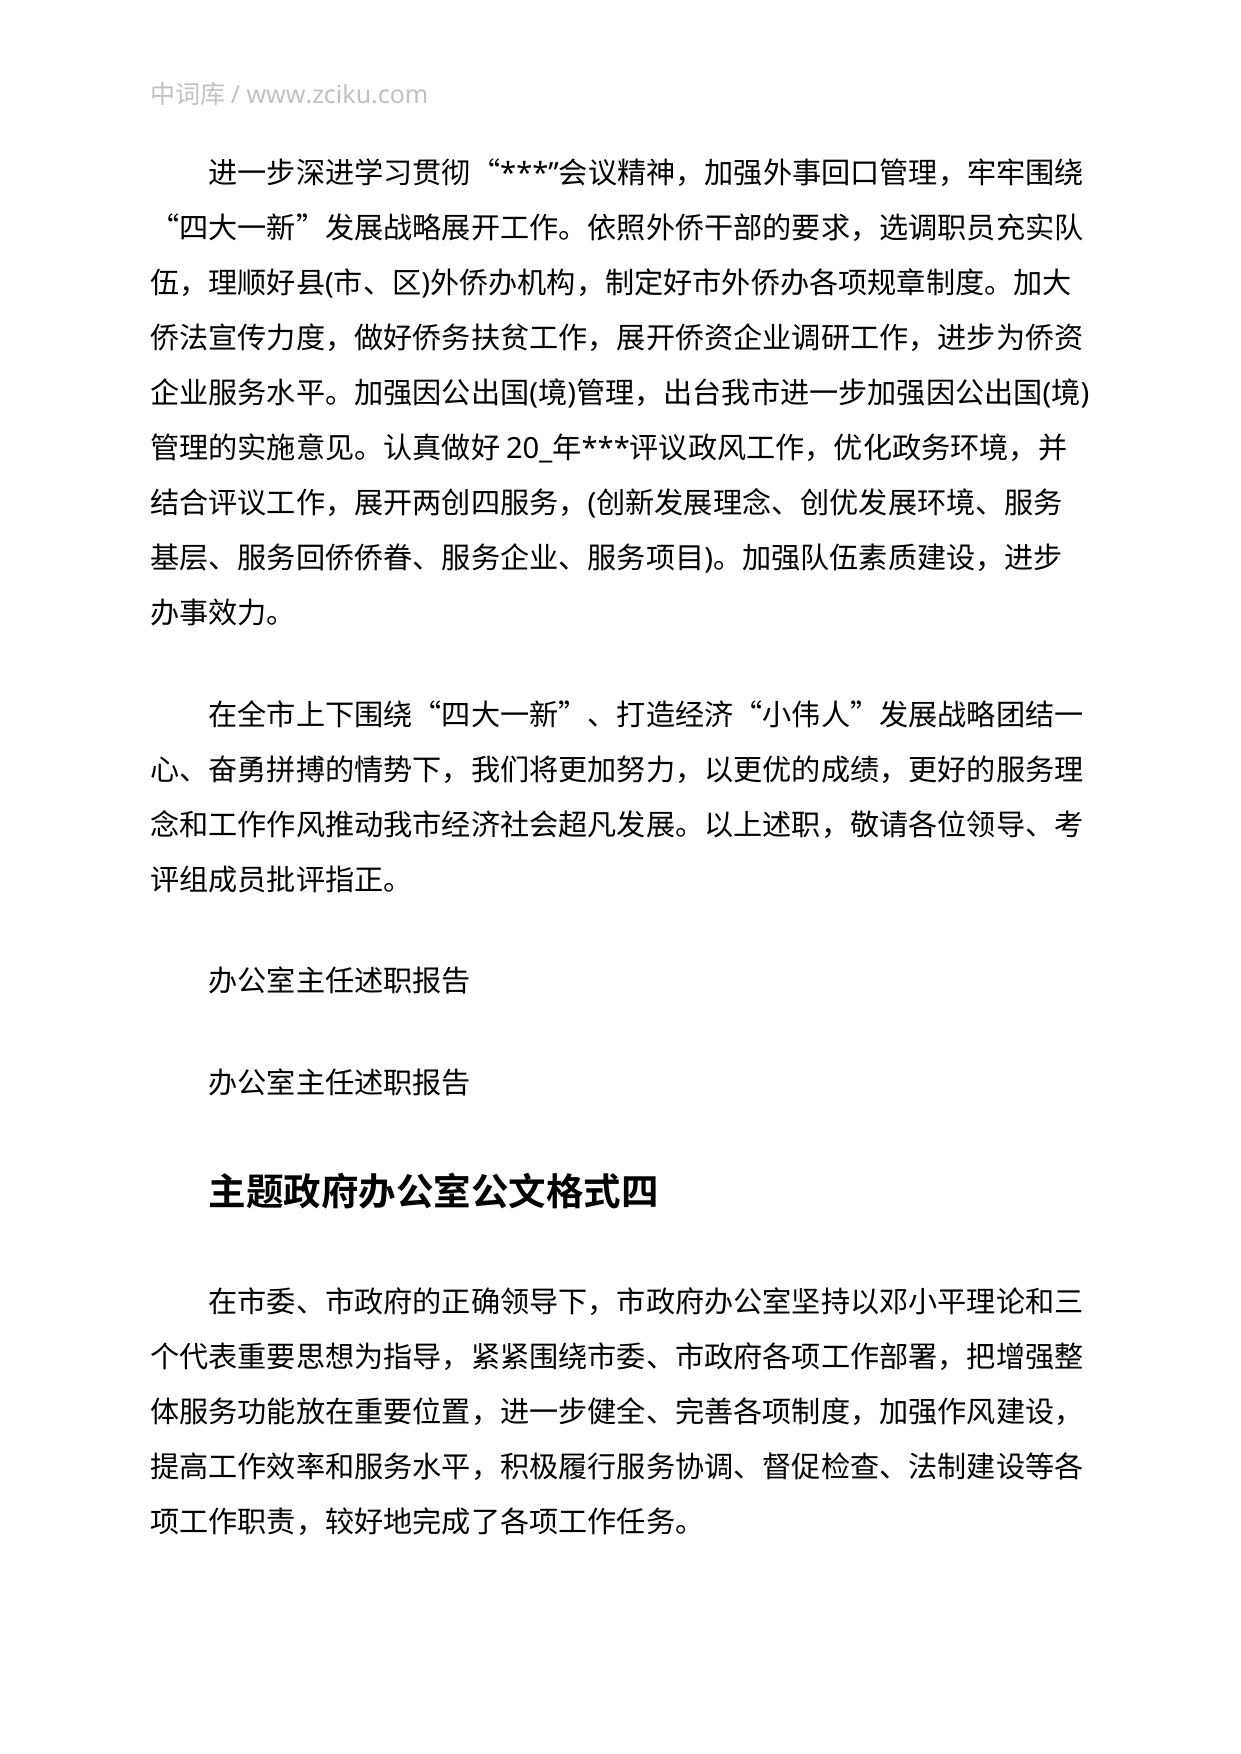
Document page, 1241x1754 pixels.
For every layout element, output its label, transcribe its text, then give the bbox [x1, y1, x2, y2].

text 进一步深进学习贯彻“***”会议精神，加强外事回口管理，牢牢围绕“四大一新”发展战略展开工作。依照外侨干部的要求，选调职员充实队伍，理顺好县(市、区)外侨办机构，制定好市外侨办各项规章制度。加大侨法宣传力度，做好侨务扶贫工作，展开侨资企业调研工作，进步为侨资企业服务水平。加强因公出国(境)管理，出台我市进一步加强因公出国(境)管理的实施意见。认真做好20_年***评议政风工作，优化政务环境，并结合评议工作，展开两创四服务，(创新发展理念、创优发展环境、服务基层、服务回侨侨眷、服务企业、服务项目)。加强队伍素质建设，进步办事效力。 [150, 150, 1090, 632]
text 主题政府办公室公文格式四 [150, 1162, 1090, 1216]
text 在全市上下围绕“四大一新”、打造经济“小伟人”发展战略团结一心、奋勇拼搏的情势下，我们将更加努力，以更优的成绩，更好的服务理念和工作作风推动我市经济社会超凡发展。以上述职，敬请各位领导、考评组成员批评指正。 [150, 692, 1090, 898]
text 办公室主任述职报告 [150, 958, 1090, 1000]
text 在市委、市政府的正确领导下，市政府办公室坚持以邓小平理论和三个代表重要思想为指导，紧紧围绕市委、市政府各项工作部署，把增强整体服务功能放在重要位置，进一步健全、完善各项制度，加强作风建设，提高工作效率和服务水平，积极履行服务协调、督促检查、法制建设等各项工作职责，较好地完成了各项工作任务。 [150, 1279, 1090, 1541]
text 办公室主任述职报告 [150, 1060, 1090, 1102]
